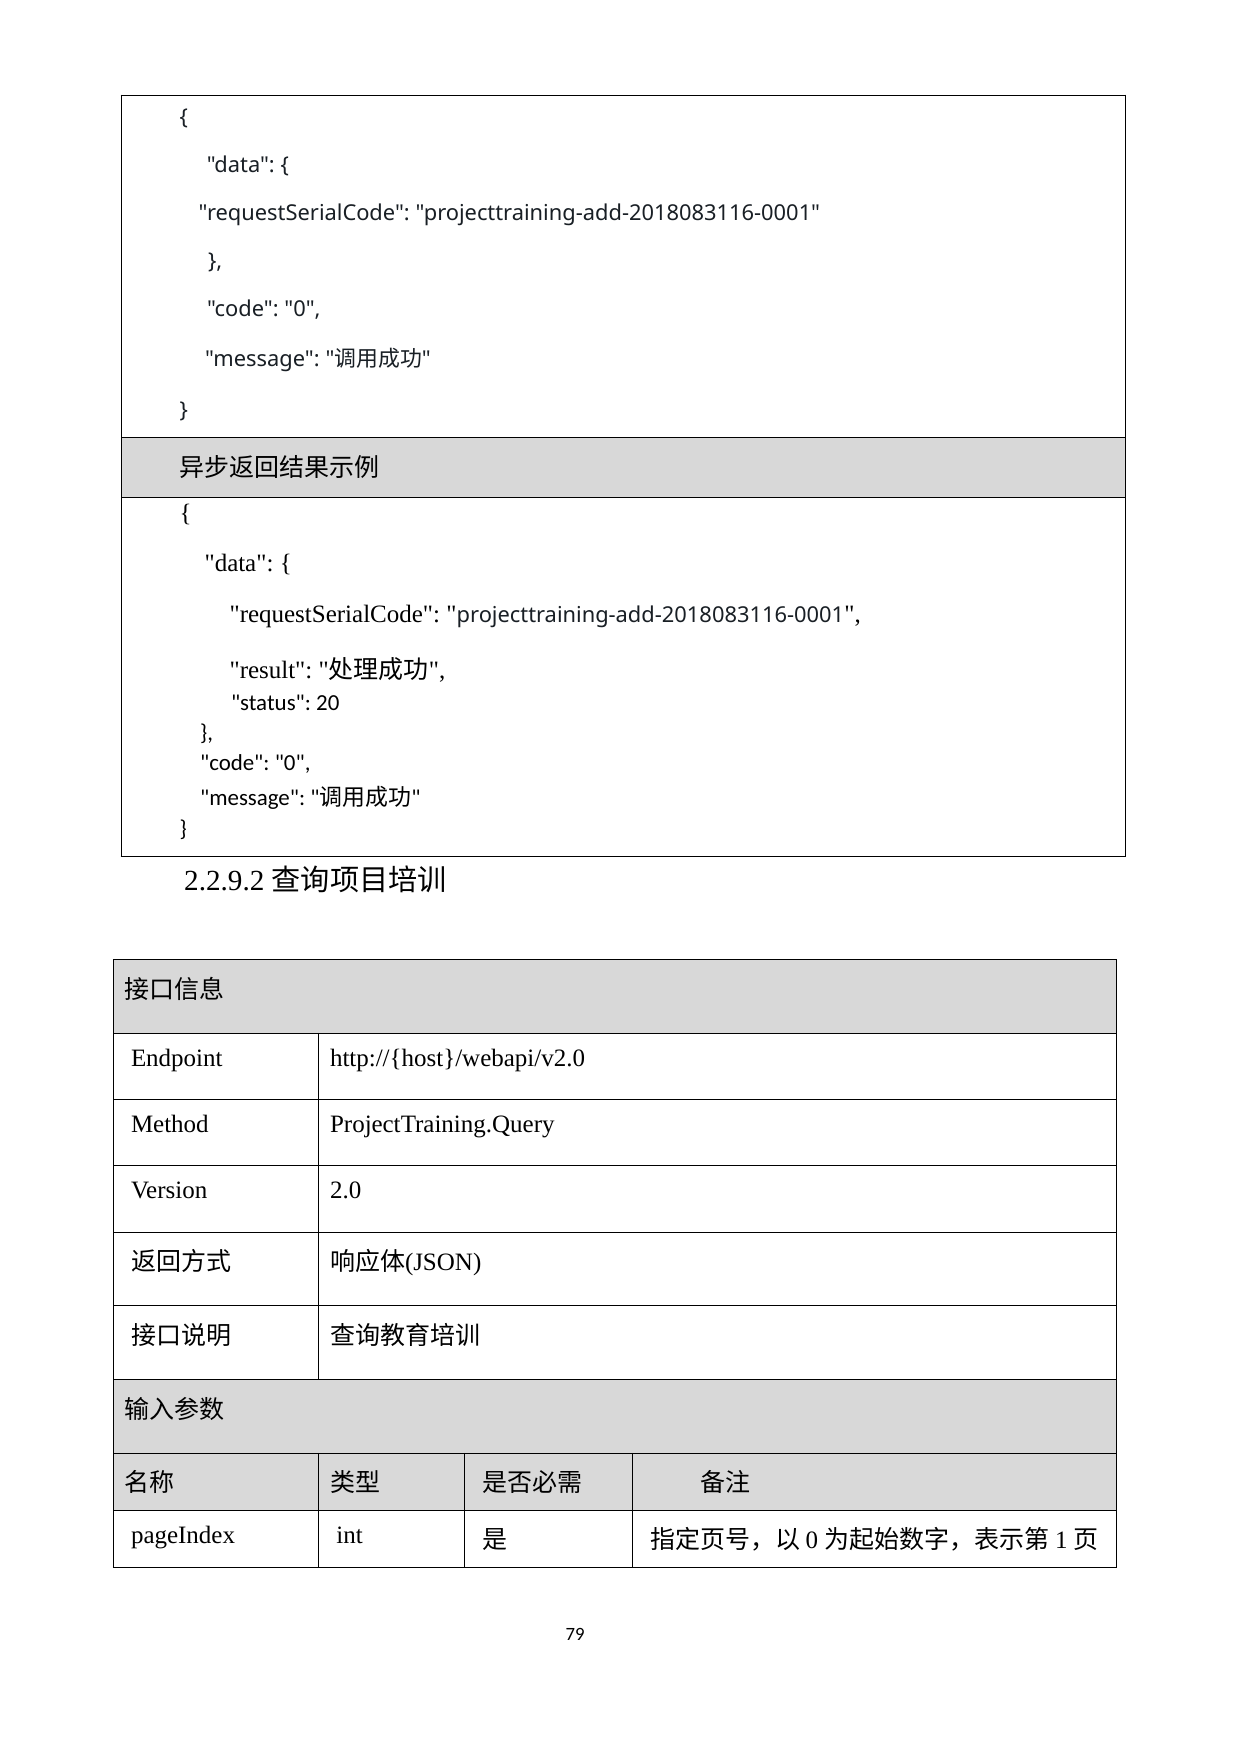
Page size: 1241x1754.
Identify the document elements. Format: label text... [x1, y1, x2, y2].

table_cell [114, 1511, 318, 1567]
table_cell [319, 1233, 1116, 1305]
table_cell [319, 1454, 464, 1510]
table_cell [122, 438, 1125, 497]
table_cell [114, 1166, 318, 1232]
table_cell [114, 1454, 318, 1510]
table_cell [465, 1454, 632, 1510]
subtitle 2.2.9.2 查询项目培训 [184, 857, 1134, 899]
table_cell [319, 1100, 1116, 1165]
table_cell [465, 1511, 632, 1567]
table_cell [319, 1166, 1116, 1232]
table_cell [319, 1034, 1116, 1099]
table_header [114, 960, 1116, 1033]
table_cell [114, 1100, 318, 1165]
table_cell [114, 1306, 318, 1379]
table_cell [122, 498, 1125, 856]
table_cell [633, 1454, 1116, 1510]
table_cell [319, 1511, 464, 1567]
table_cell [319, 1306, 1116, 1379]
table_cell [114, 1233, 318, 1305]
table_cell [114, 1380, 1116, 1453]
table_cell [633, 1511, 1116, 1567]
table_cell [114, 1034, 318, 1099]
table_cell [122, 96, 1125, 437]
